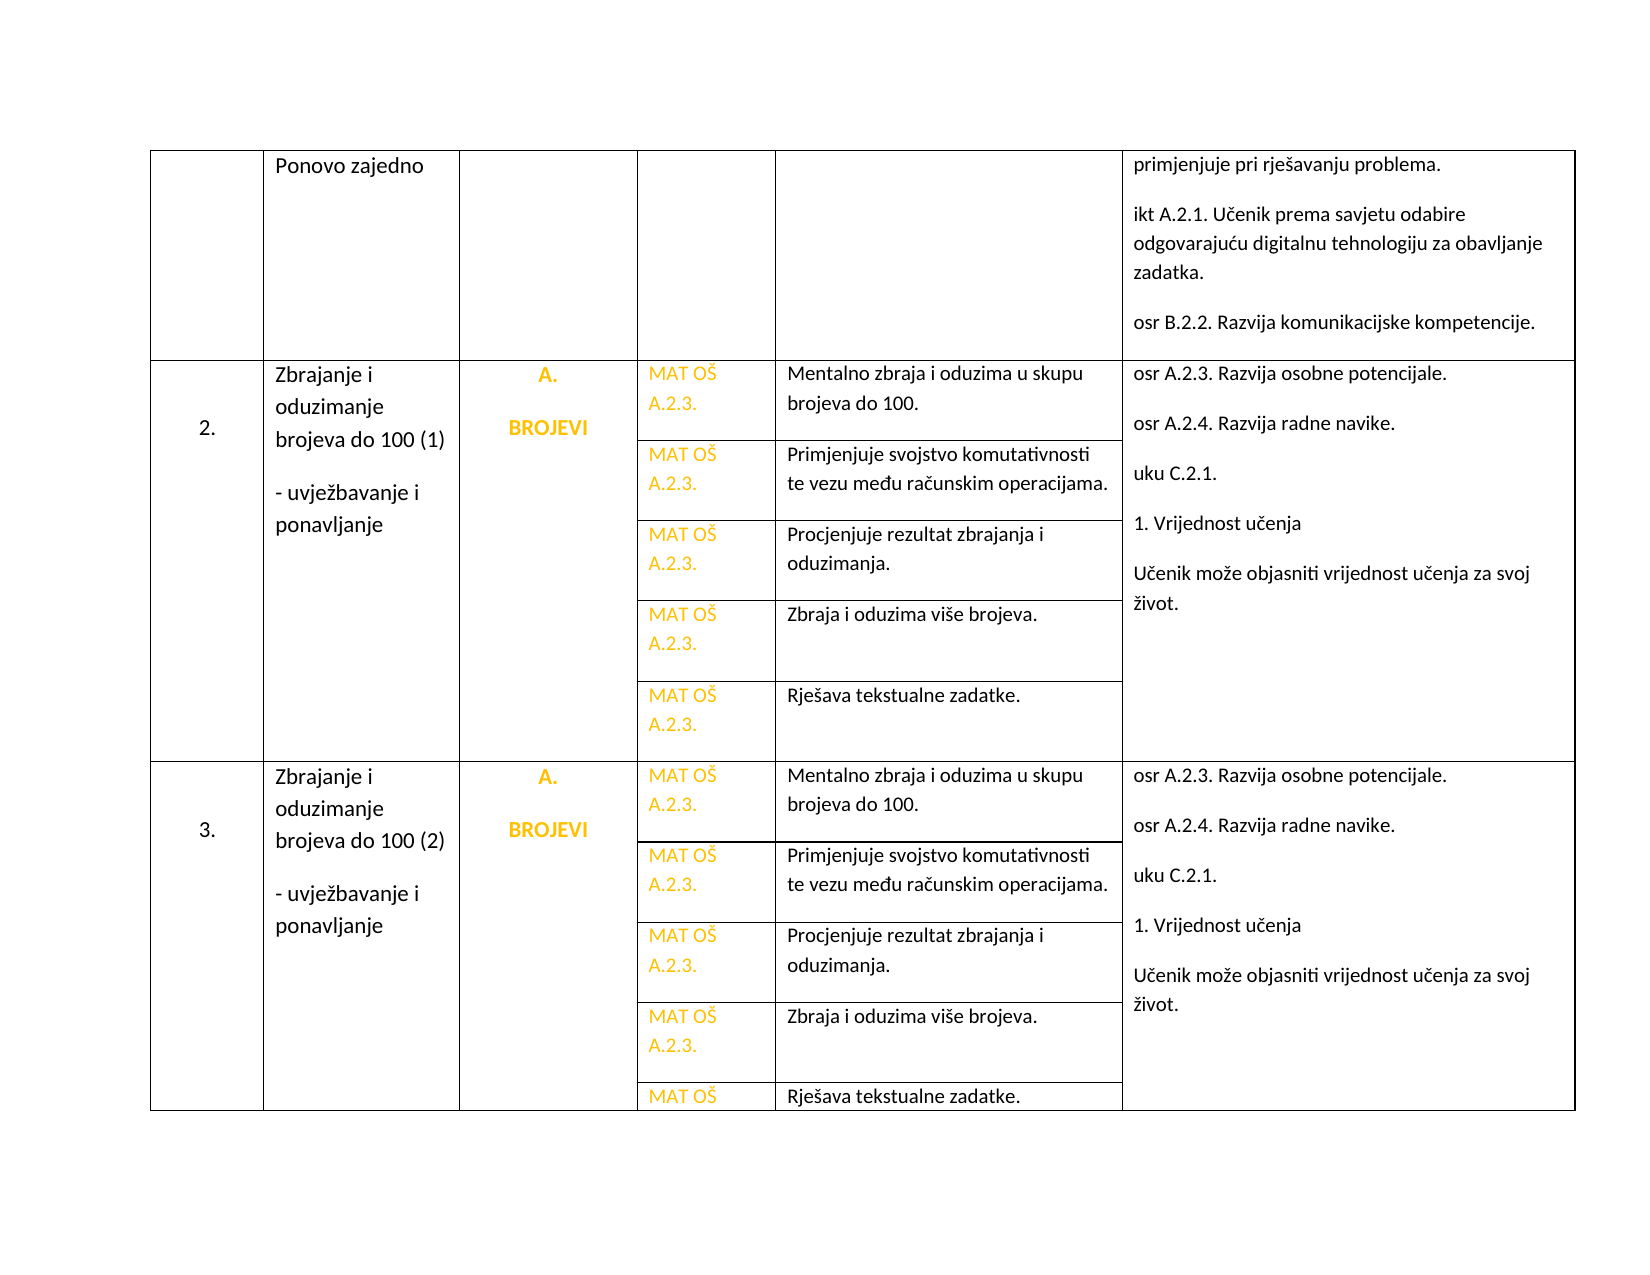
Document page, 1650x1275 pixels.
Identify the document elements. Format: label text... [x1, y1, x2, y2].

table_cell MAT OŠ A.2.3. [638, 361, 775, 440]
table_cell MAT OŠ A.2.3. [638, 1003, 775, 1082]
table_cell MAT OŠ A.2.3. [638, 762, 775, 841]
table_cell MAT OŠ A.2.3. [638, 521, 775, 600]
table_cell Zbraja i oduzima više brojeva. [776, 1003, 1122, 1082]
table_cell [776, 1083, 1122, 1110]
table_cell MAT OŠ A.2.3. [638, 682, 775, 761]
table_cell Zbrajanje i oduzimanje brojeva do 100 (1) - uvježbavanje i ponavljanje [264, 361, 459, 761]
table_cell Procjenjuje rezultat zbrajanja i oduzimanja. [776, 923, 1122, 1002]
table_cell MAT OŠ A.2.3. [638, 601, 775, 681]
table_cell 2. [151, 361, 263, 761]
table_cell MAT OŠ A.2.3. [638, 923, 775, 1002]
table_cell A. BROJEVI [460, 361, 637, 761]
table_cell Primjenjuje svojstvo komutativnosti te vezu među računskim operacijama. [776, 441, 1122, 520]
table_cell Mentalno zbraja i oduzima u skupu brojeva do 100. [776, 762, 1122, 841]
table_cell Zbraja i oduzima više brojeva. [776, 601, 1122, 681]
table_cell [776, 151, 1122, 359]
table_cell A. BROJEVI [460, 762, 637, 1110]
table_cell MAT OŠ A.2.3. [638, 843, 775, 922]
table_cell Procjenjuje rezultat zbrajanja i oduzimanja. [776, 521, 1122, 600]
table_cell MAT OŠ A.2.3. [638, 441, 775, 520]
table_cell 3. [151, 762, 263, 1110]
table_cell MAT OŠ A.2.3. [638, 1083, 775, 1110]
table_cell Rješava tekstualne zadatke. [776, 682, 1122, 761]
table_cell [1123, 762, 1574, 1110]
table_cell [1123, 151, 1574, 359]
table_cell Mentalno zbraja i oduzima u skupu brojeva do 100. [776, 361, 1122, 440]
table_cell 1. [151, 151, 263, 359]
table_cell [460, 151, 637, 359]
table_cell [638, 151, 775, 359]
table_cell Primjenjuje svojstvo komutativnosti te vezu među računskim operacijama. [776, 843, 1122, 922]
table_cell Zbrajanje i oduzimanje brojeva do 100 (2) - uvježbavanje i ponavljanje [264, 762, 459, 1110]
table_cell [264, 151, 459, 359]
